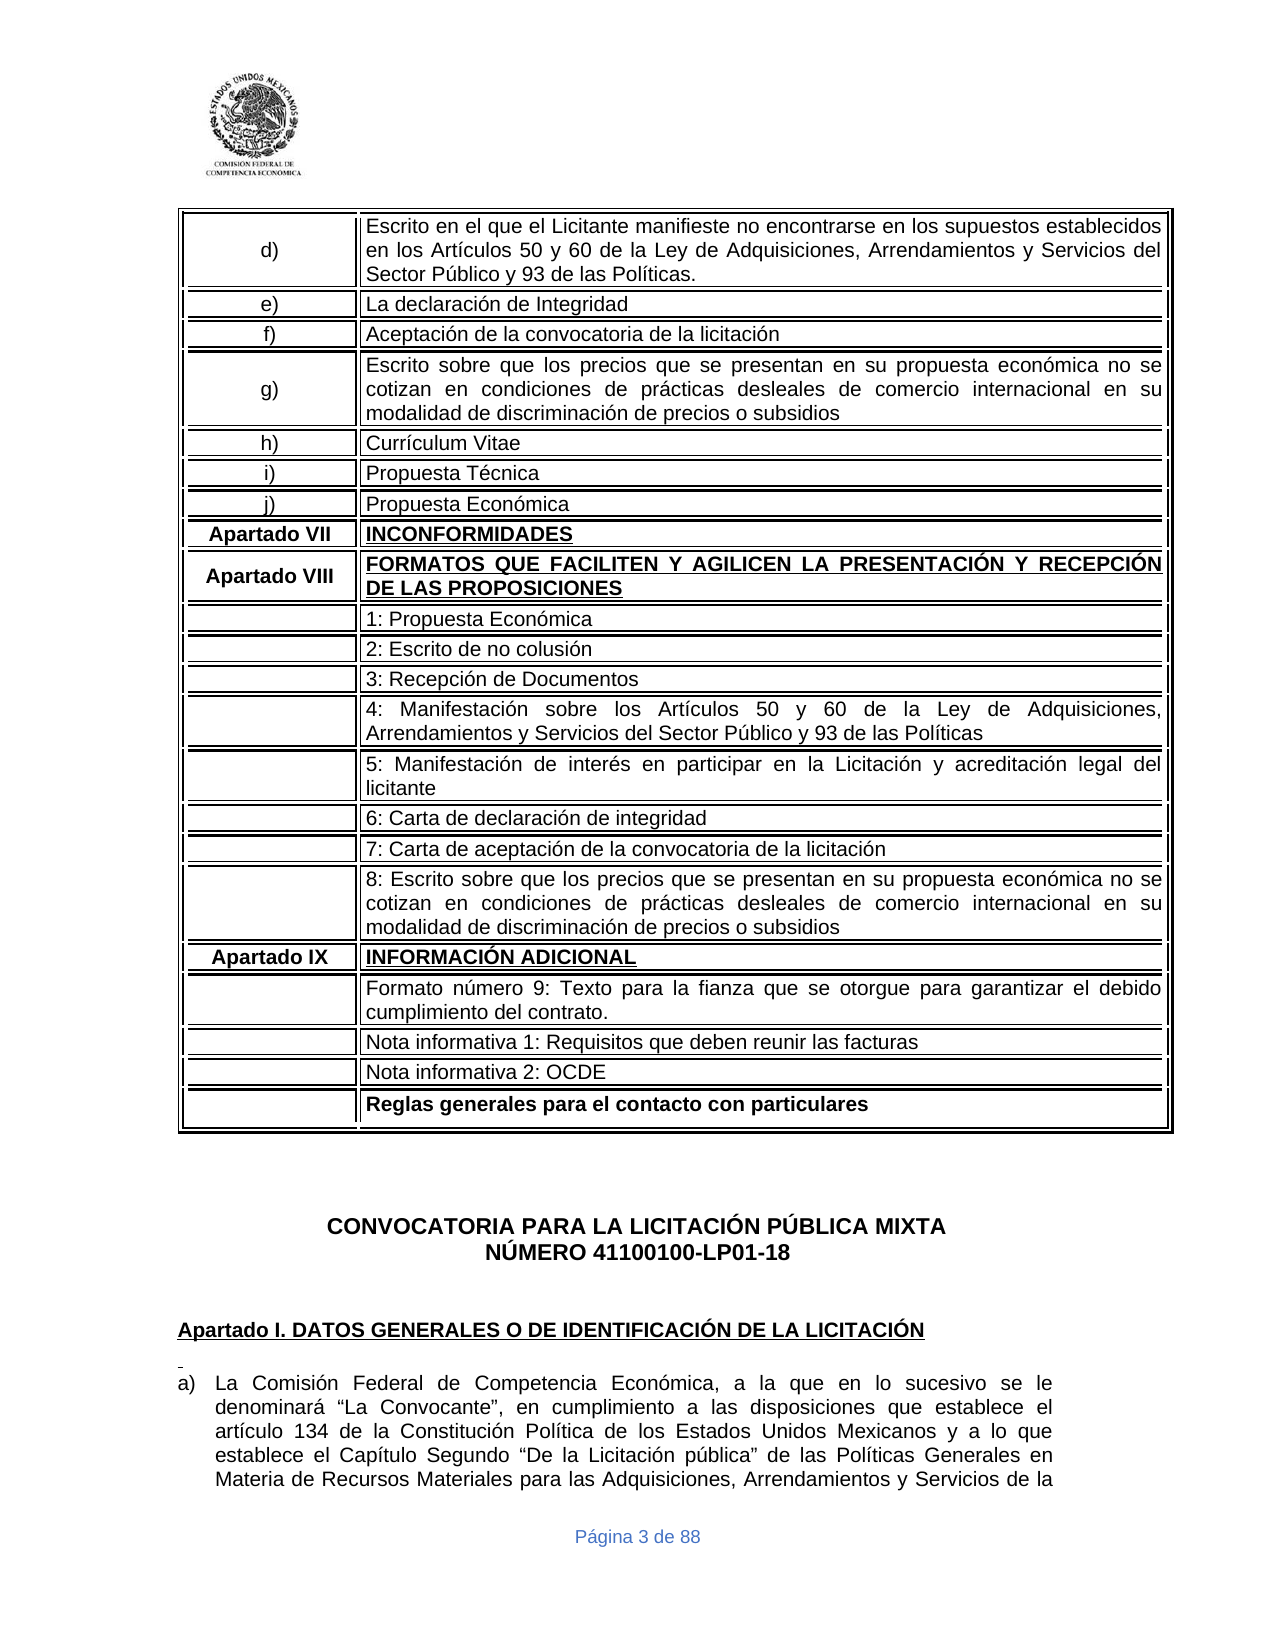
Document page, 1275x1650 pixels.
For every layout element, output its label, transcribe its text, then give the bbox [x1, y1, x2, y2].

table_cell Currículum Vitae [358, 425, 1170, 455]
table_cell [181, 969, 358, 1023]
table_cell INCONFORMIDADES [358, 515, 1170, 546]
table_cell INFORMACIÓN ADICIONAL [358, 939, 1170, 969]
table_cell [181, 691, 358, 745]
table_cell f) [181, 316, 358, 346]
table_cell Escrito sobre que los precios que se presentan en su propuesta económica no se cotizan en condiciones de prácticas desleales de comercio internacional en su modalidad de discriminación de precios o subsidios [358, 346, 1170, 424]
table_cell [181, 745, 358, 799]
table_cell 4: Manifestación sobre los Artículos 50 y 60 de la Ley de Adquisiciones, Arrendamientos y Servicios del Sector Público y 93 de las Políticas [358, 691, 1170, 745]
table_cell 2: Escrito de no colusión [358, 630, 1170, 661]
table_cell 8: Escrito sobre que los precios que se presentan en su propuesta económica no se cotizan en condiciones de prácticas desleales de comercio internacional en su modalidad de discriminación de precios o subsidios [358, 861, 1170, 939]
table_cell La declaración de Integridad [358, 286, 1170, 316]
table_cell [181, 1024, 358, 1054]
table_cell Reglas generales para el contacto con particulares [358, 1084, 1170, 1127]
table_cell Aceptación de la convocatoria de la licitación [358, 316, 1170, 346]
table_cell Apartado VII [181, 515, 358, 546]
table_cell 6: Carta de declaración de integridad [358, 800, 1170, 830]
table_cell 1: Propuesta Económica [358, 600, 1170, 630]
table_cell Formato número 9: Texto para la fianza que se otorgue para garantizar el debido cumplimiento del contrato. [358, 969, 1170, 1023]
table_cell [181, 661, 358, 691]
table_cell d) [181, 209, 358, 286]
table_cell 7: Carta de aceptación de la convocatoria de la licitación [358, 830, 1170, 861]
table_cell Escrito en el que el Licitante manifieste no encontrarse en los supuestos establecidos en los Artículos 50 y 60 de la Ley de Adquisiciones, Arrendamientos y Servicios del Sector Público y 93 de las Políticas. [358, 209, 1170, 286]
table_cell h) [181, 425, 358, 455]
table_cell [181, 830, 358, 861]
table_cell [181, 630, 358, 661]
text CONVOCATORIA PARA LA LICITACIÓN PÚBLICA MIXTA [177, 1213, 1096, 1239]
table_cell 5: Manifestación de interés en participar en la Licitación y acreditación legal del licitante [358, 745, 1170, 799]
table_cell Apartado IX [181, 939, 358, 969]
table_cell Propuesta Técnica [358, 455, 1170, 485]
table_cell Apartado VIII [181, 546, 358, 600]
picture [188, 73, 322, 179]
table_cell [181, 1054, 358, 1084]
table_cell [181, 600, 358, 630]
table_cell FORMATOS QUE FACILITEN Y AGILICEN LA PRESENTACIÓN Y RECEPCIÓN DE LAS PROPOSICIONES [358, 546, 1170, 600]
table_cell Nota informativa 1: Requisitos que deben reunir las facturas [358, 1024, 1170, 1054]
table_cell e) [181, 286, 358, 316]
table_cell Nota informativa 2: OCDE [358, 1054, 1170, 1084]
table_cell [181, 1084, 358, 1127]
table_cell [181, 800, 358, 830]
text NÚMERO 41100100-LP01-18 [177, 1239, 1098, 1265]
table_cell j) [181, 485, 358, 515]
table_cell 3: Recepción de Documentos [358, 661, 1170, 691]
table_cell [181, 861, 358, 939]
table_cell g) [181, 346, 358, 424]
table_cell i) [181, 455, 358, 485]
list Apartado I. DATOS GENERALES O DE IDENTIFICACIÓN DE LA LICITACIÓN [177, 1318, 1098, 1342]
table_cell Propuesta Económica [358, 485, 1170, 515]
